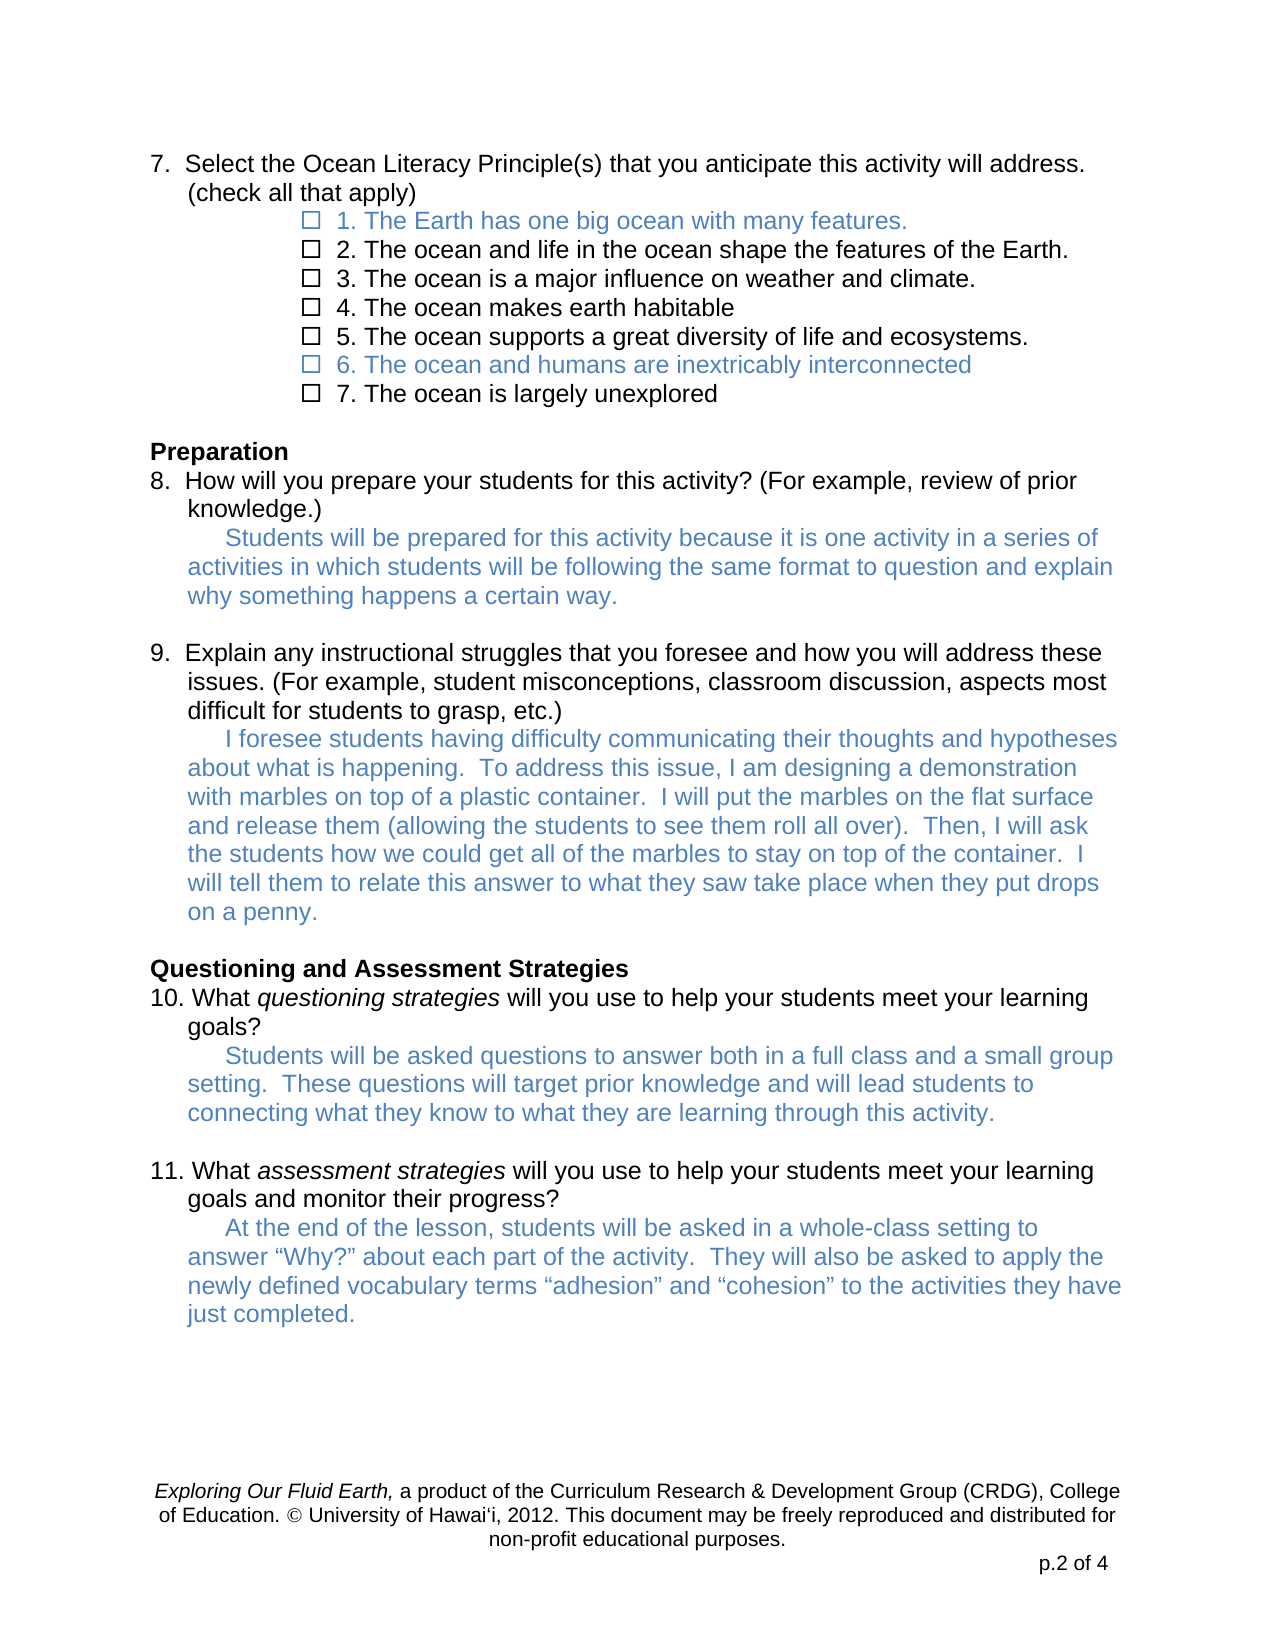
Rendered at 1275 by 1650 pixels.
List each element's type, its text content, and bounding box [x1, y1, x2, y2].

text 4. The ocean makes earth habitable [300, 293, 1125, 322]
text 7. Select the Ocean Literacy Principle(s) that you anticipate this activity will address. (check all that apply) [150, 149, 1125, 206]
text 5. The ocean supports a great diversity of life and ecosystems. [300, 322, 1125, 351]
text Preparation [150, 437, 1125, 466]
text 6. The ocean and humans are inextricably interconnected [300, 351, 1125, 379]
text 7. The ocean is largely unexplored [300, 379, 1125, 408]
text Students will be asked questions to answer both in a full class and a small group setting. These questions will target prior knowledge and will lead students to connecting what they know to what they are learning through this activity. [187, 1041, 1125, 1127]
text 11. What assessment strategies will you use to help your students meet your learning goals and monitor their progress? [150, 1156, 1125, 1213]
text 9. Explain any instructional struggles that you foresee and how you will address these issues. (For example, student misconceptions, classroom discussion, aspects most difficult for students to grasp, etc.) [150, 638, 1125, 724]
text 2. The ocean and life in the ocean shape the features of the Earth. [300, 235, 1125, 264]
text 3. The ocean is a major influence on weather and climate. [300, 264, 1125, 293]
text 1. The Earth has one big ocean with many features. [300, 206, 1125, 235]
text I foresee students having difficulty communicating their thoughts and hypotheses about what is happening. To address this issue, I am designing a demonstration with marbles on top of a plastic container. I will put the marbles on the flat surface and release them (allowing the students to see them roll all over). Then, I will ask the students how we could get all of the marbles to stay on top of the container. I will tell them to relate this answer to what they saw take place when they put drops on a penny. [187, 724, 1125, 926]
text Questioning and Assessment Strategies [150, 954, 1125, 983]
text At the end of the lesson, students will be asked in a whole-class setting to answer “Why?” about each part of the activity. They will also be asked to apply the newly defined vocabulary terms “adhesion” and “cohesion” to the activities they have just completed. [187, 1213, 1125, 1328]
text 8. How will you prepare your students for this activity? (For example, review of prior knowledge.) [150, 466, 1125, 523]
text Students will be prepared for this activity because it is one activity in a series of activities in which students will be following the same format to question and explain why something happens a certain way. [187, 523, 1125, 609]
text 10. What questioning strategies will you use to help your students meet your learning goals? [150, 983, 1125, 1041]
